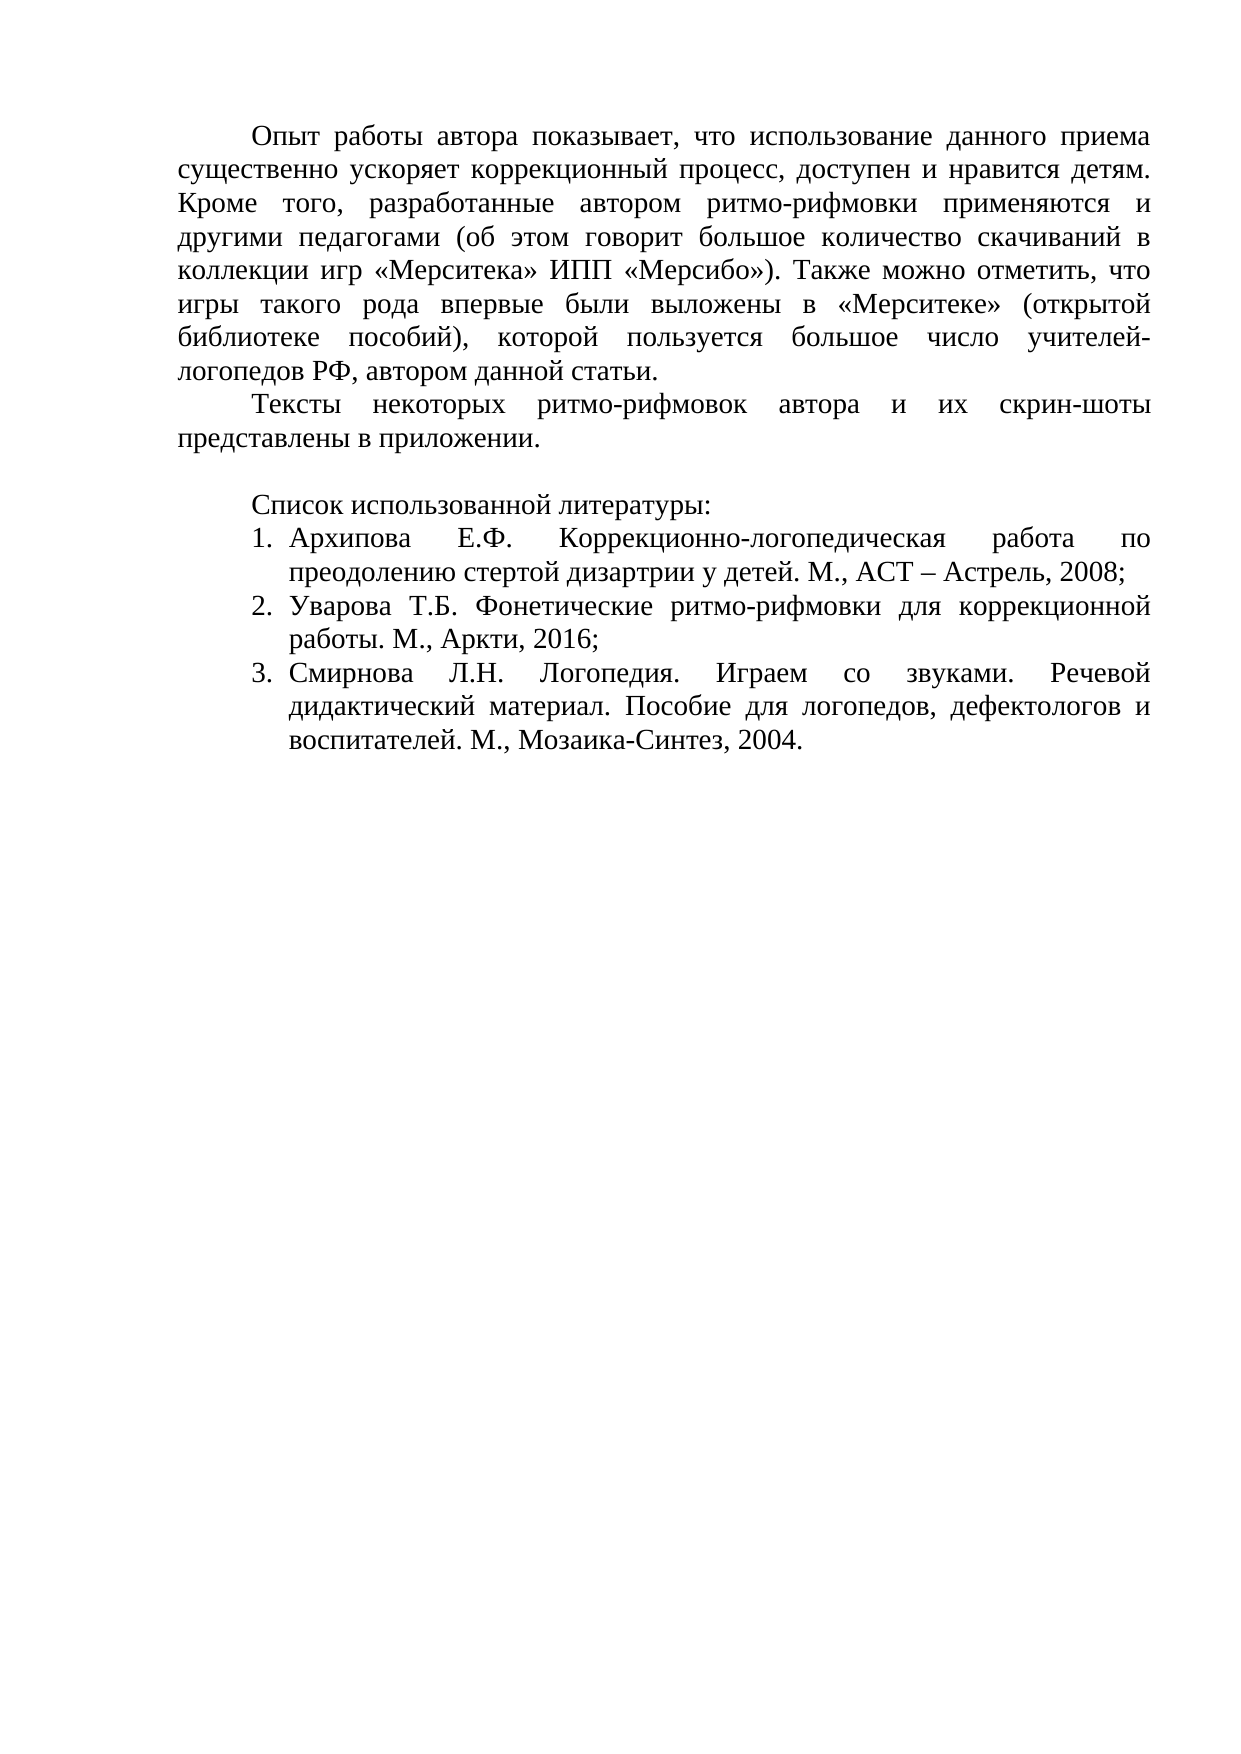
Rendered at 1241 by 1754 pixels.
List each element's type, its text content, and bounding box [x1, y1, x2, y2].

text Тексты некоторых ритмо-рифмовок автора и их скрин-шоты представлены в приложении. [177, 386, 1152, 453]
list Смирнова Л.Н. Логопедия. Играем со звуками. Речевой дидактический материал. Пособие для логопедов, дефектологов и воспитателей. М., Мозаика-Синтез, 2004. [251, 655, 1152, 755]
text Опыт работы автора показывает, что использование данного приема существенно ускоряет коррекционный процесс, доступен и нравится детям. Кроме того, разработанные автором ритмо-рифмовки применяются и другими педагогами (об этом говорит большое количество скачиваний в коллекции игр «Мерситека» ИПП «Мерсибо»). Также можно отметить, что игры такого рода впервые были выложены в «Мерситеке» (открытой библиотеке пособий), которой пользуется большое число учителей-логопедов РФ, автором данной статьи. [177, 118, 1152, 386]
list Уварова Т.Б. Фонетические ритмо-рифмовки для коррекционной работы. М., Аркти, 2016; [251, 588, 1152, 655]
text Список использованной литературы: [177, 487, 1152, 521]
list Архипова Е.Ф. Коррекционно-логопедическая работа по преодолению стертой дизартрии у детей. М., АСТ – Астрель, 2008; [251, 521, 1152, 588]
